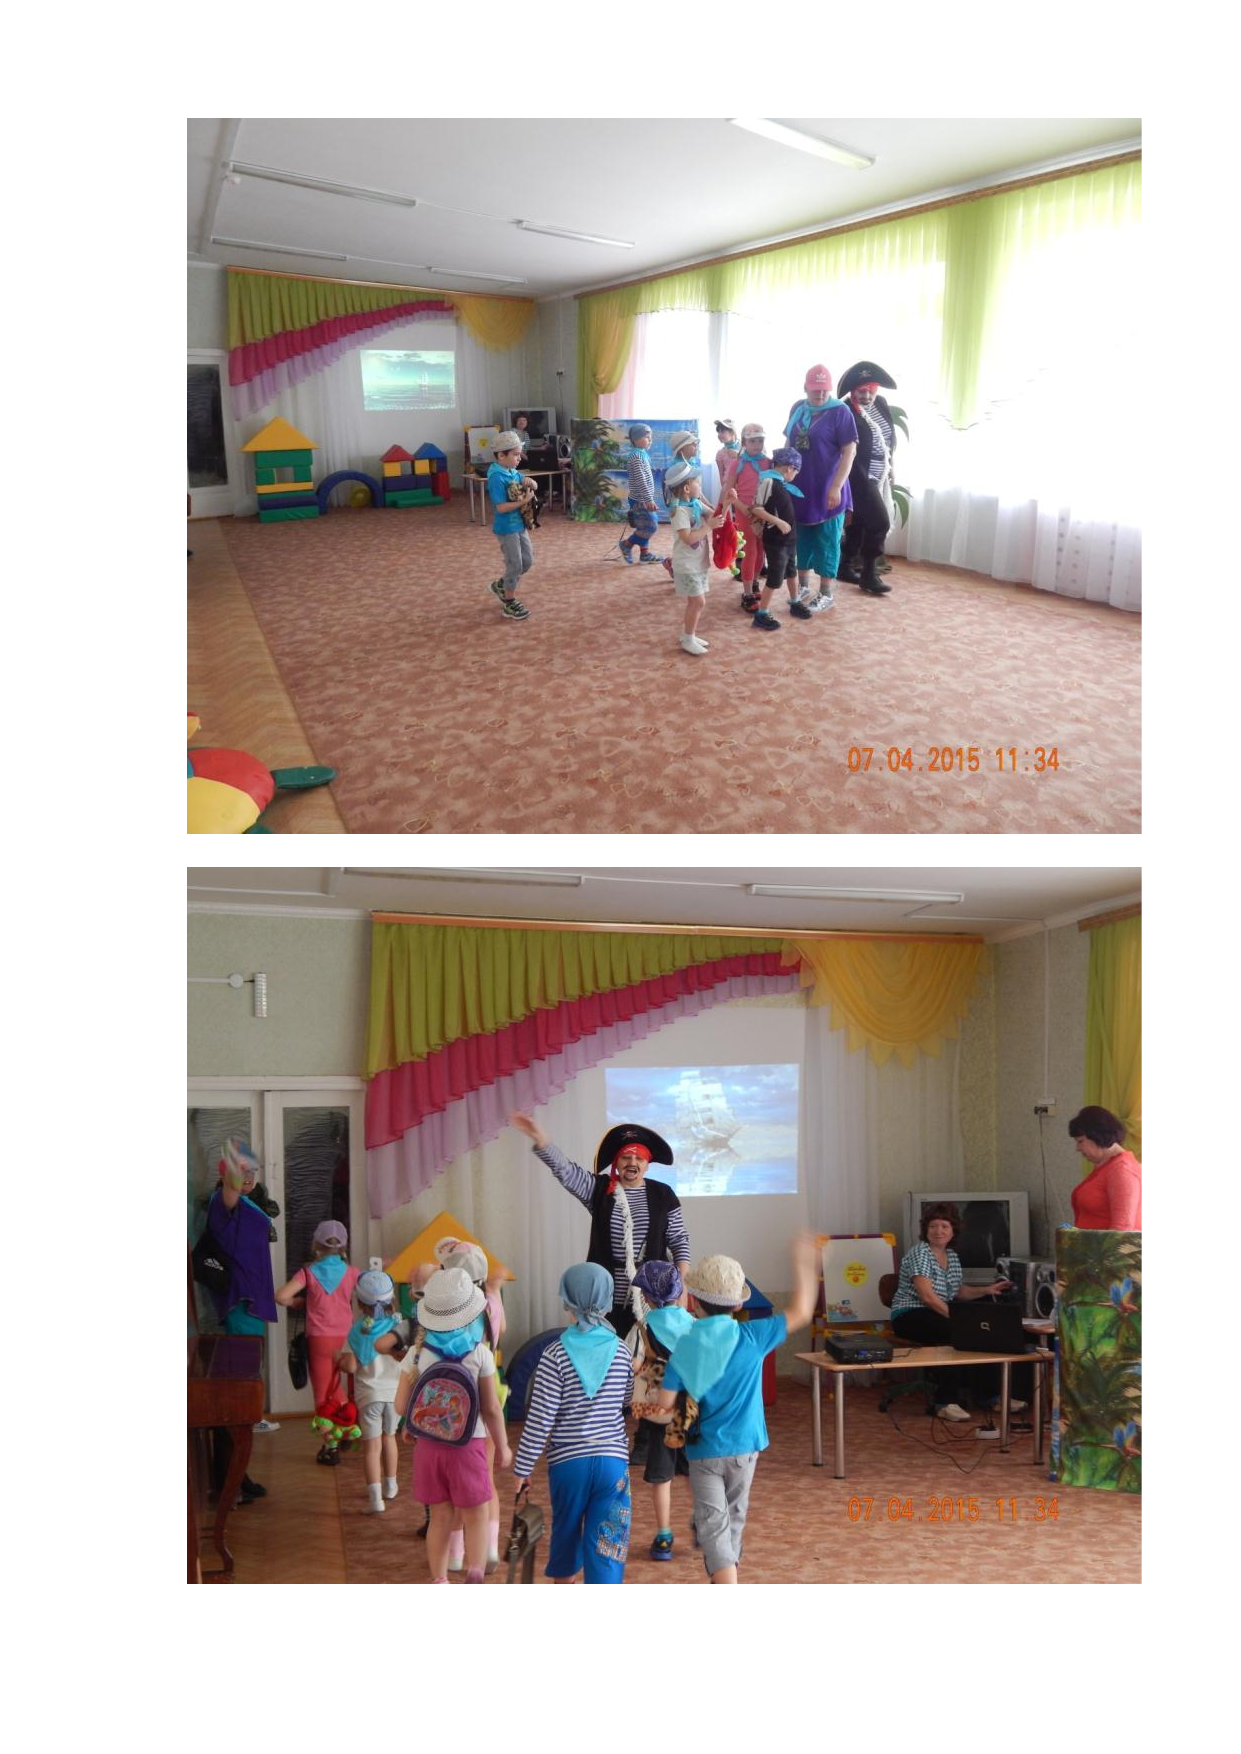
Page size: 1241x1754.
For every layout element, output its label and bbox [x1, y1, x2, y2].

picture [187, 118, 1142, 834]
picture [187, 867, 1142, 1584]
